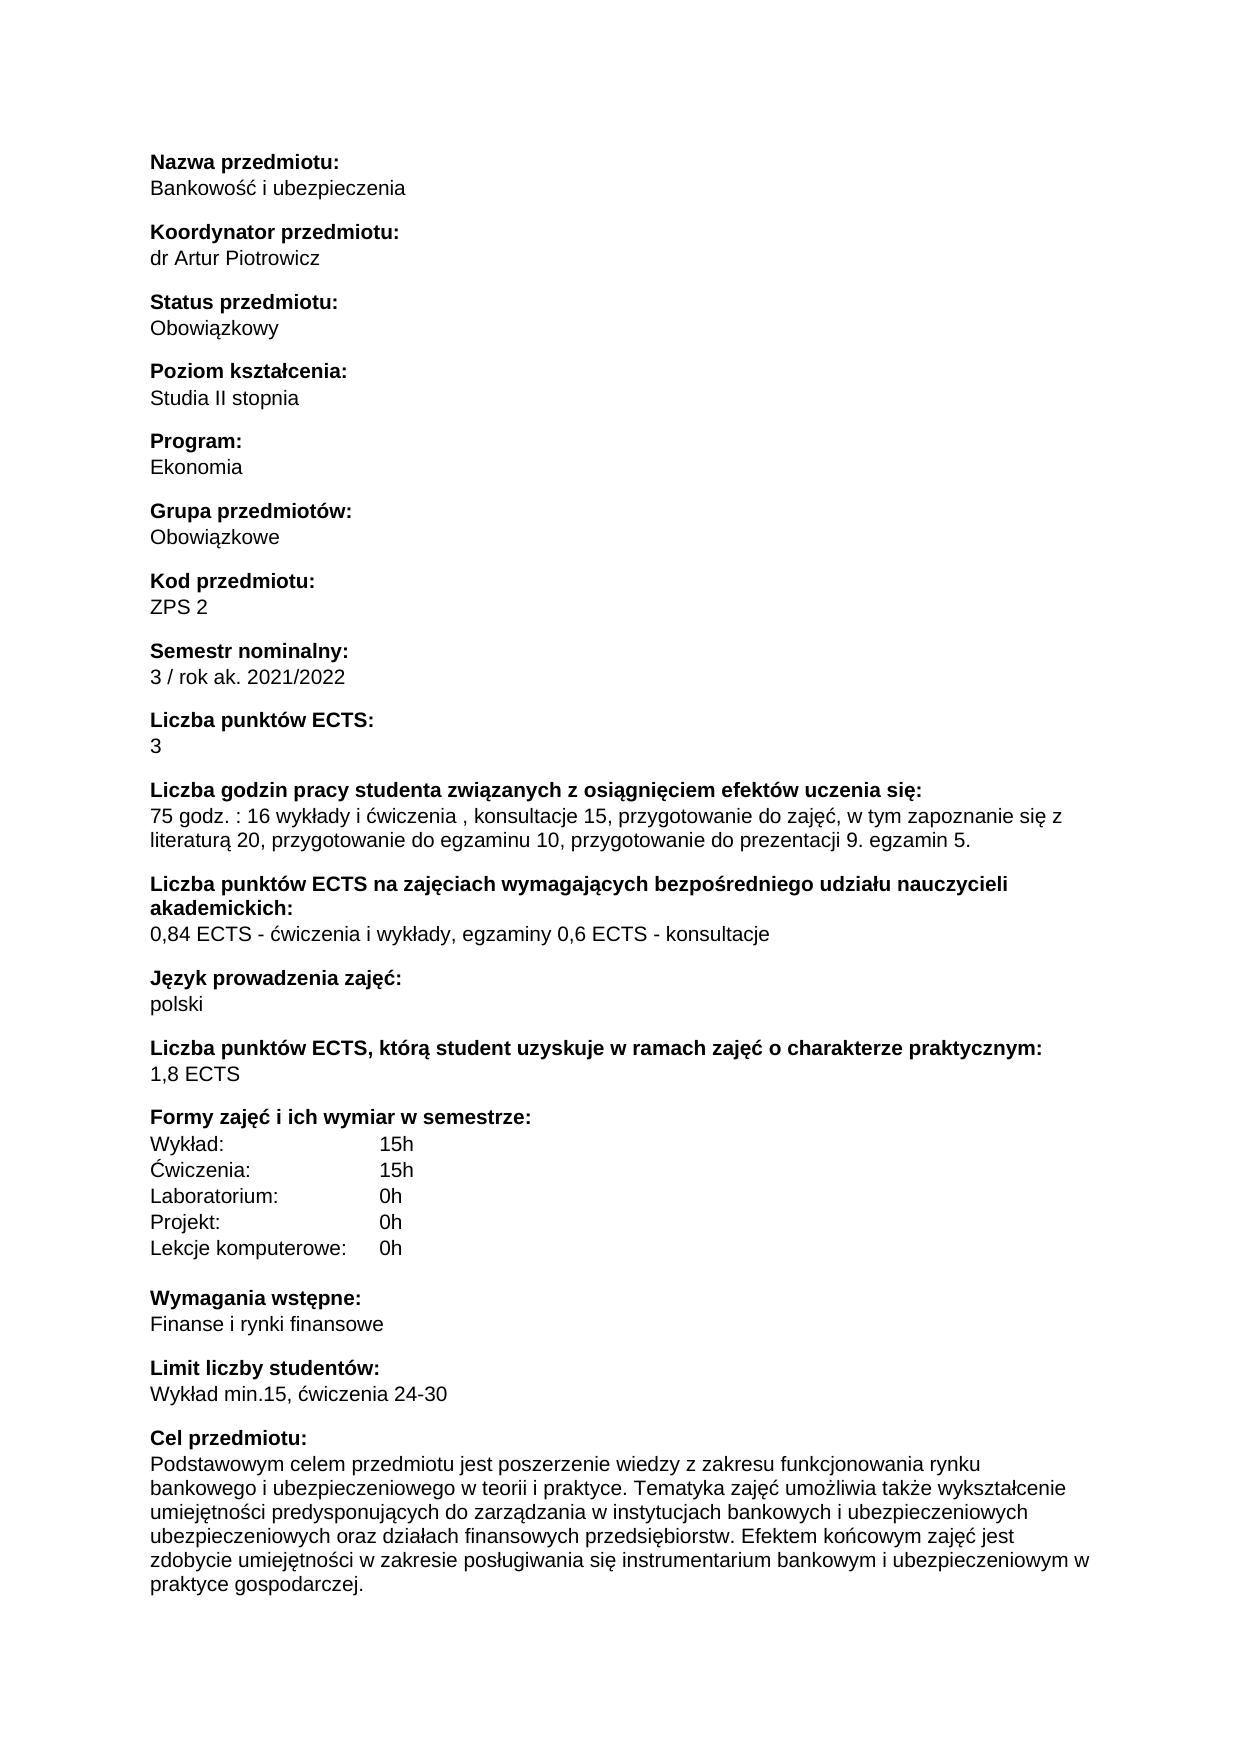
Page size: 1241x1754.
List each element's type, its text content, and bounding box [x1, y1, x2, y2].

text Cel przedmiotu: [150, 1426, 1090, 1449]
text Ekonomia [150, 455, 1090, 479]
text Liczba punktów ECTS, którą student uzyskuje w ramach zajęć o charakterze praktycznym: [150, 1035, 1090, 1059]
table_cell Ćwiczenia: [140, 1158, 367, 1182]
table_cell 15h [369, 1156, 597, 1182]
table_cell 0h [369, 1182, 597, 1208]
text 75 godz. : 16 wykłady i ćwiczenia , konsultacje 15, przygotowanie do zajęć, w tym zapoznanie się z literaturą 20, przygotowanie do egzaminu 10, przygotowanie do prezentacji 9. egzamin 5. [150, 804, 1090, 852]
text Podstawowym celem przedmiotu jest poszerzenie wiedzy z zakresu funkcjonowania rynku bankowego i ubezpieczeniowego w teorii i praktyce. Tematyka zajęć umożliwia także wykształcenie umiejętności predysponujących do zarządzania w instytucjach bankowych i ubezpieczeniowych ubezpieczeniowych oraz działach finansowych przedsiębiorstw. Efektem końcowym zajęć jest zdobycie umiejętności w zakresie posługiwania się instrumentarium bankowym i ubezpieczeniowym w praktyce gospodarczej. [150, 1452, 1090, 1595]
text 1,8 ECTS [150, 1061, 1090, 1085]
table_cell Projekt: [140, 1210, 367, 1234]
text 0,84 ECTS - ćwiczenia i wykłady, egzaminy 0,6 ECTS - konsultacje [150, 922, 1090, 946]
text Wymagania wstępne: [150, 1286, 1090, 1310]
table_header Wykład: [140, 1132, 367, 1156]
table_cell 0h [369, 1234, 597, 1260]
text polski [150, 992, 1090, 1016]
text 3 [150, 734, 1090, 758]
text Nazwa przedmiotu: [150, 150, 1090, 174]
table_cell 0h [369, 1208, 597, 1234]
text Koordynator przedmiotu: [150, 220, 1090, 244]
text Program: [150, 429, 1090, 453]
text Kod przedmiotu: [150, 569, 1090, 593]
text Liczba godzin pracy studenta związanych z osiągnięciem efektów uczenia się: [150, 778, 1090, 802]
text Bankowość i ubezpieczenia [150, 176, 1090, 200]
text Obowiązkowe [150, 525, 1090, 549]
text Wykład min.15, ćwiczenia 24-30 [150, 1382, 1090, 1406]
text Obowiązkowy [150, 316, 1090, 339]
text Liczba punktów ECTS na zajęciach wymagających bezpośredniego udziału nauczycieli akademickich: [150, 872, 1090, 920]
text Liczba punktów ECTS: [150, 708, 1090, 732]
table_cell Lekcje komputerowe: [140, 1236, 367, 1260]
text Formy zajęć i ich wymiar w semestrze: [150, 1105, 1090, 1129]
text dr Artur Piotrowicz [150, 246, 1090, 270]
text Studia II stopnia [150, 385, 1090, 409]
text ZPS 2 [150, 595, 1090, 619]
text Grupa przedmiotów: [150, 499, 1090, 523]
text Finanse i rynki finansowe [150, 1312, 1090, 1336]
text Limit liczby studentów: [150, 1356, 1090, 1380]
table_header 15h [369, 1132, 597, 1156]
text Poziom kształcenia: [150, 359, 1090, 383]
text Język prowadzenia zajęć: [150, 966, 1090, 989]
text 3 / rok ak. 2021/2022 [150, 664, 1090, 688]
text Semestr nominalny: [150, 638, 1090, 662]
text Status przedmiotu: [150, 289, 1090, 313]
table_cell Laboratorium: [140, 1184, 367, 1208]
